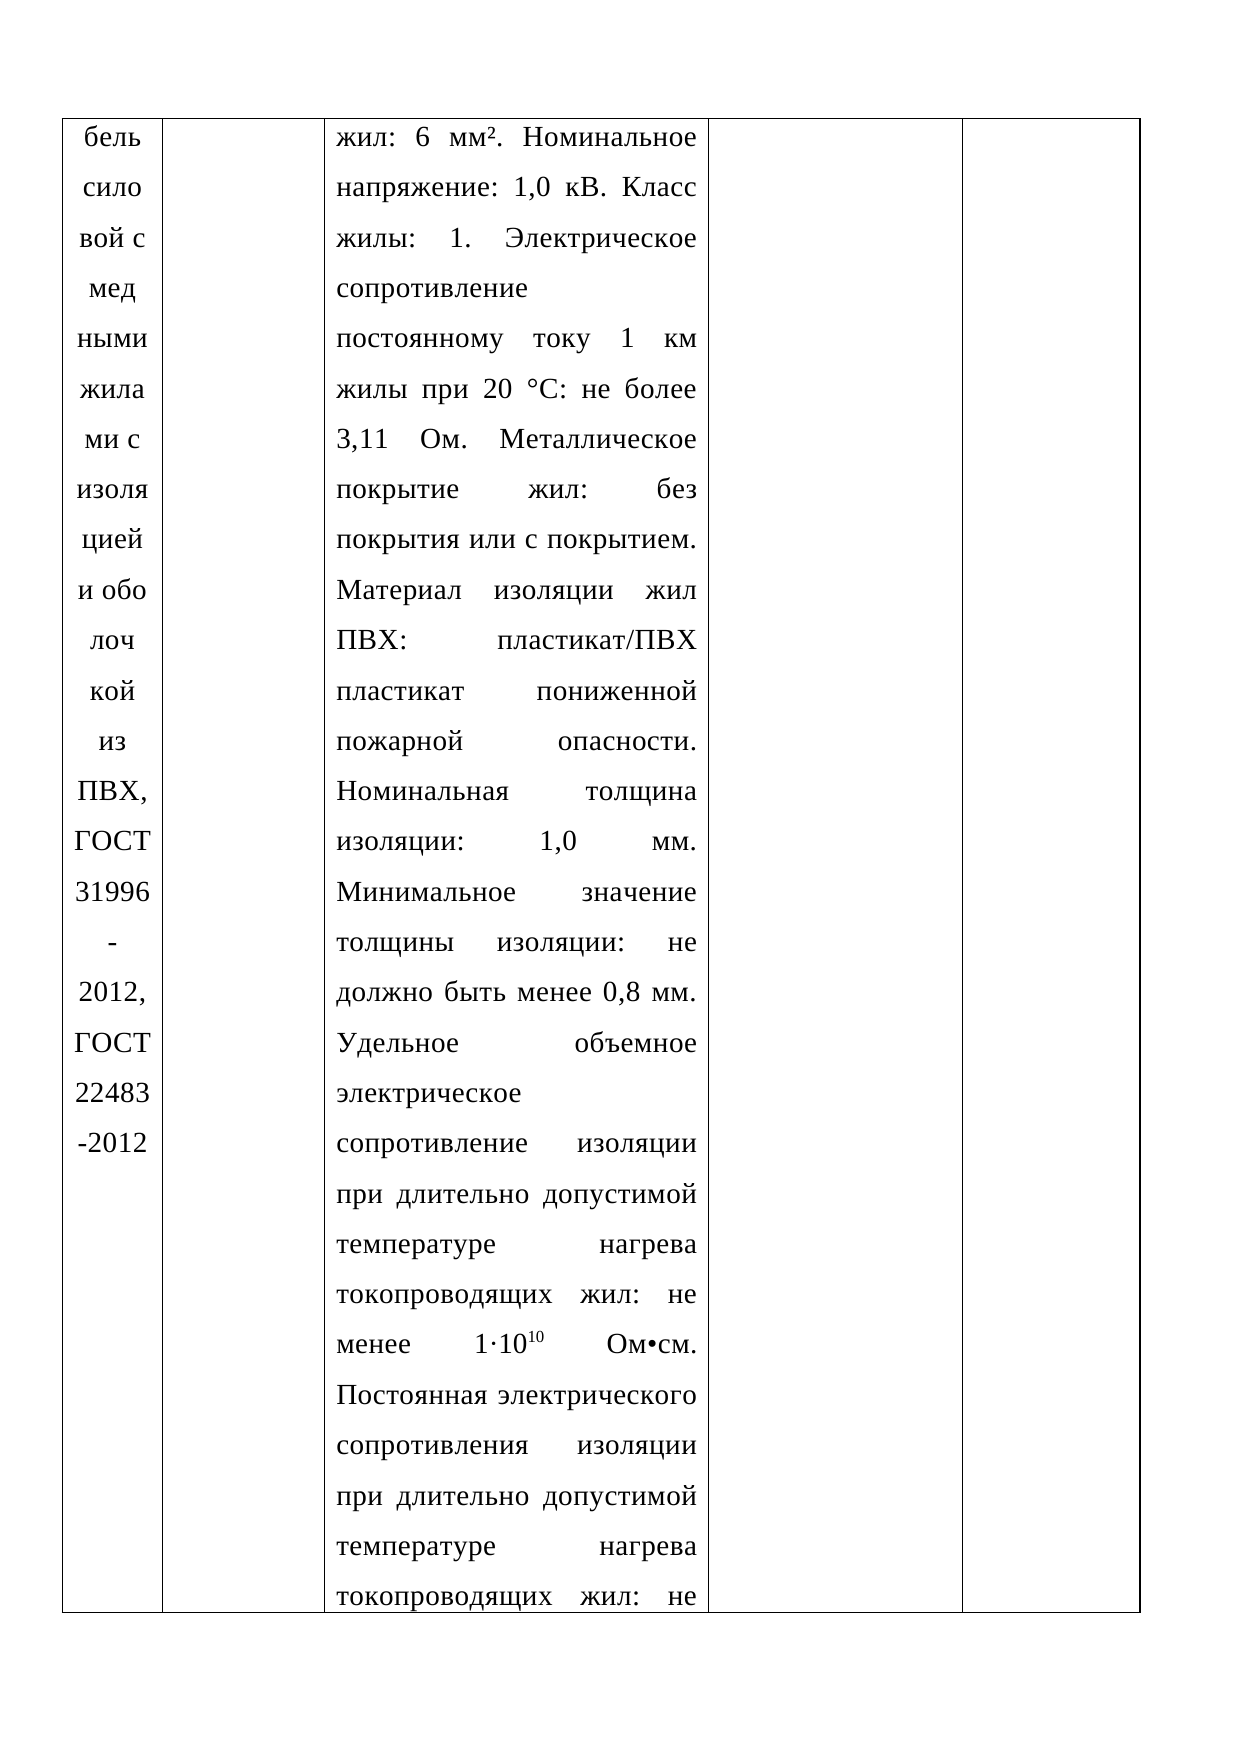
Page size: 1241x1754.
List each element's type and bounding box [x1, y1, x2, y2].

table_cell [63, 119, 162, 1612]
table_cell [963, 119, 1139, 1612]
table_cell [709, 119, 962, 1612]
table_cell [325, 119, 708, 1612]
table_cell [163, 119, 324, 1612]
